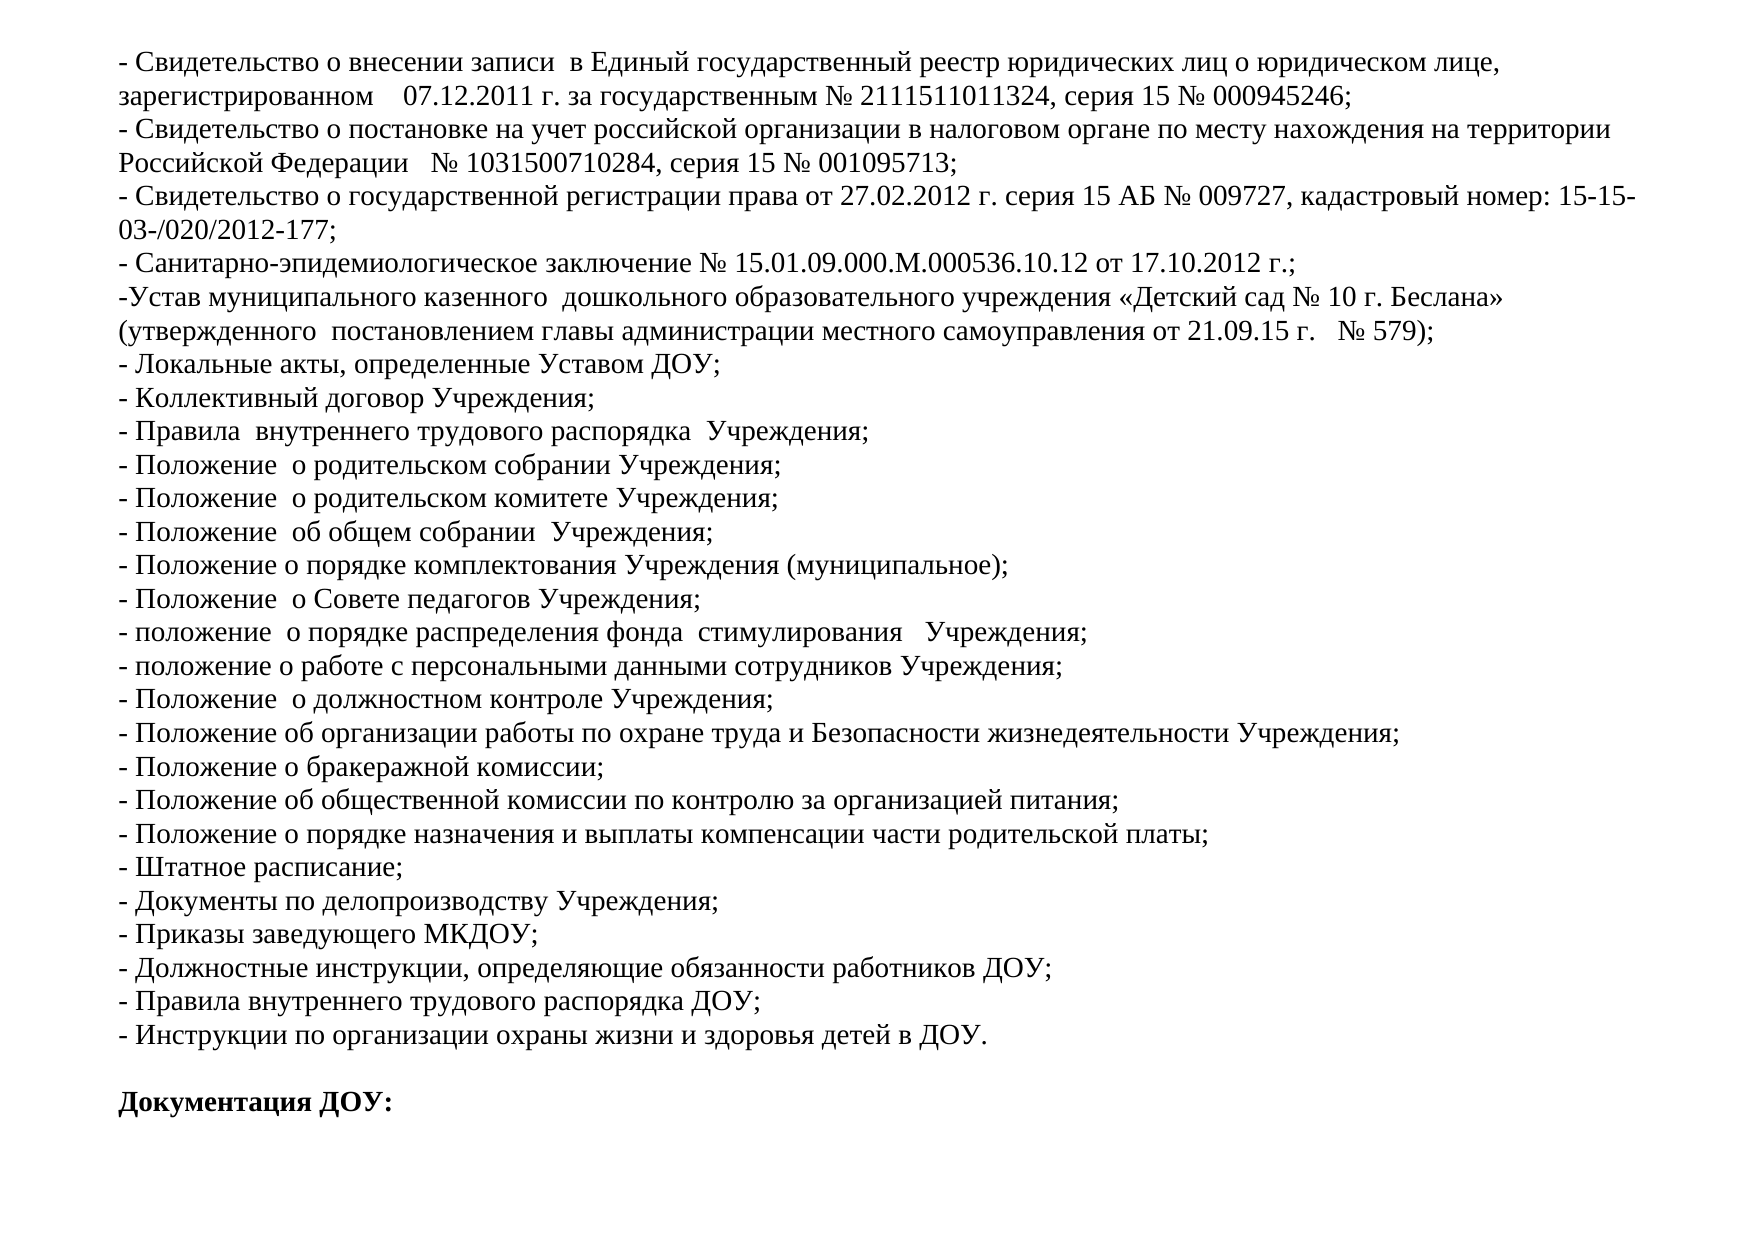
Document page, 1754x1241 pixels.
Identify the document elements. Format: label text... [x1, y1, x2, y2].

text - Положение об общем собрании Учреждения; [118, 514, 1680, 547]
text - Свидетельство о постановке на учет российской организации в налоговом органе по месту нахождения на территории Российской Федерации № 1031500710284, серия 15 № 001095713; [118, 111, 1680, 178]
text - Положение о порядке назначения и выплаты компенсации части родительской платы; [118, 816, 1680, 849]
text - положение о работе с персональными данными сотрудников Учреждения; [118, 648, 1680, 682]
text - Правила внутреннего трудового распорядка ДОУ; [118, 983, 1680, 1017]
text - Положение о родительском собрании Учреждения; [118, 447, 1680, 480]
text - Коллективный договор Учреждения; [118, 380, 1680, 413]
text - Должностные инструкции, определяющие обязанности работников ДОУ; [118, 950, 1680, 983]
text - Положение об общественной комиссии по контролю за организацией питания; [118, 782, 1680, 816]
text - положение о порядке распределения фонда стимулирования Учреждения; [118, 614, 1680, 648]
text -Устав муниципального казенного дошкольного образовательного учреждения «Детский сад № 10 г. Беслана» (утвержденного постановлением главы администрации местного самоуправления от 21.09.15 г. № 579); [118, 279, 1680, 346]
text Документация ДОУ: [118, 1084, 1680, 1118]
text - Инструкции по организации охраны жизни и здоровья детей в ДОУ. [118, 1017, 1680, 1051]
text - Положение о Совете педагогов Учреждения; [118, 581, 1680, 614]
text - Локальные акты, определенные Уставом ДОУ; [118, 346, 1680, 380]
text - Свидетельство о государственной регистрации права от 27.02.2012 г. серия 15 АБ № 009727, кадастровый номер: 15-15-03-/020/2012-177; [118, 178, 1680, 246]
text - Штатное расписание; [118, 849, 1680, 883]
text - Положение об организации работы по охране труда и Безопасности жизнедеятельности Учреждения; [118, 715, 1680, 749]
text - Приказы заведующего МКДОУ; [118, 916, 1680, 950]
text - Положение о порядке комплектования Учреждения (муниципальное); [118, 547, 1680, 581]
text - Положение о должностном контроле Учреждения; [118, 682, 1680, 715]
text - Правила внутреннего трудового распорядка Учреждения; [118, 413, 1680, 447]
text - Положение о бракеражной комиссии; [118, 749, 1680, 782]
text - Свидетельство о внесении записи в Единый государственный реестр юридических лиц о юридическом лице, зарегистрированном 07.12.2011 г. за государственным № 2111511011324, серия 15 № 000945246; [118, 44, 1680, 111]
text - Документы по делопроизводству Учреждения; [118, 883, 1680, 916]
text - Санитарно-эпидемиологическое заключение № 15.01.09.000.М.000536.10.12 от 17.10.2012 г.; [118, 246, 1680, 279]
text - Положение о родительском комитете Учреждения; [118, 480, 1680, 514]
